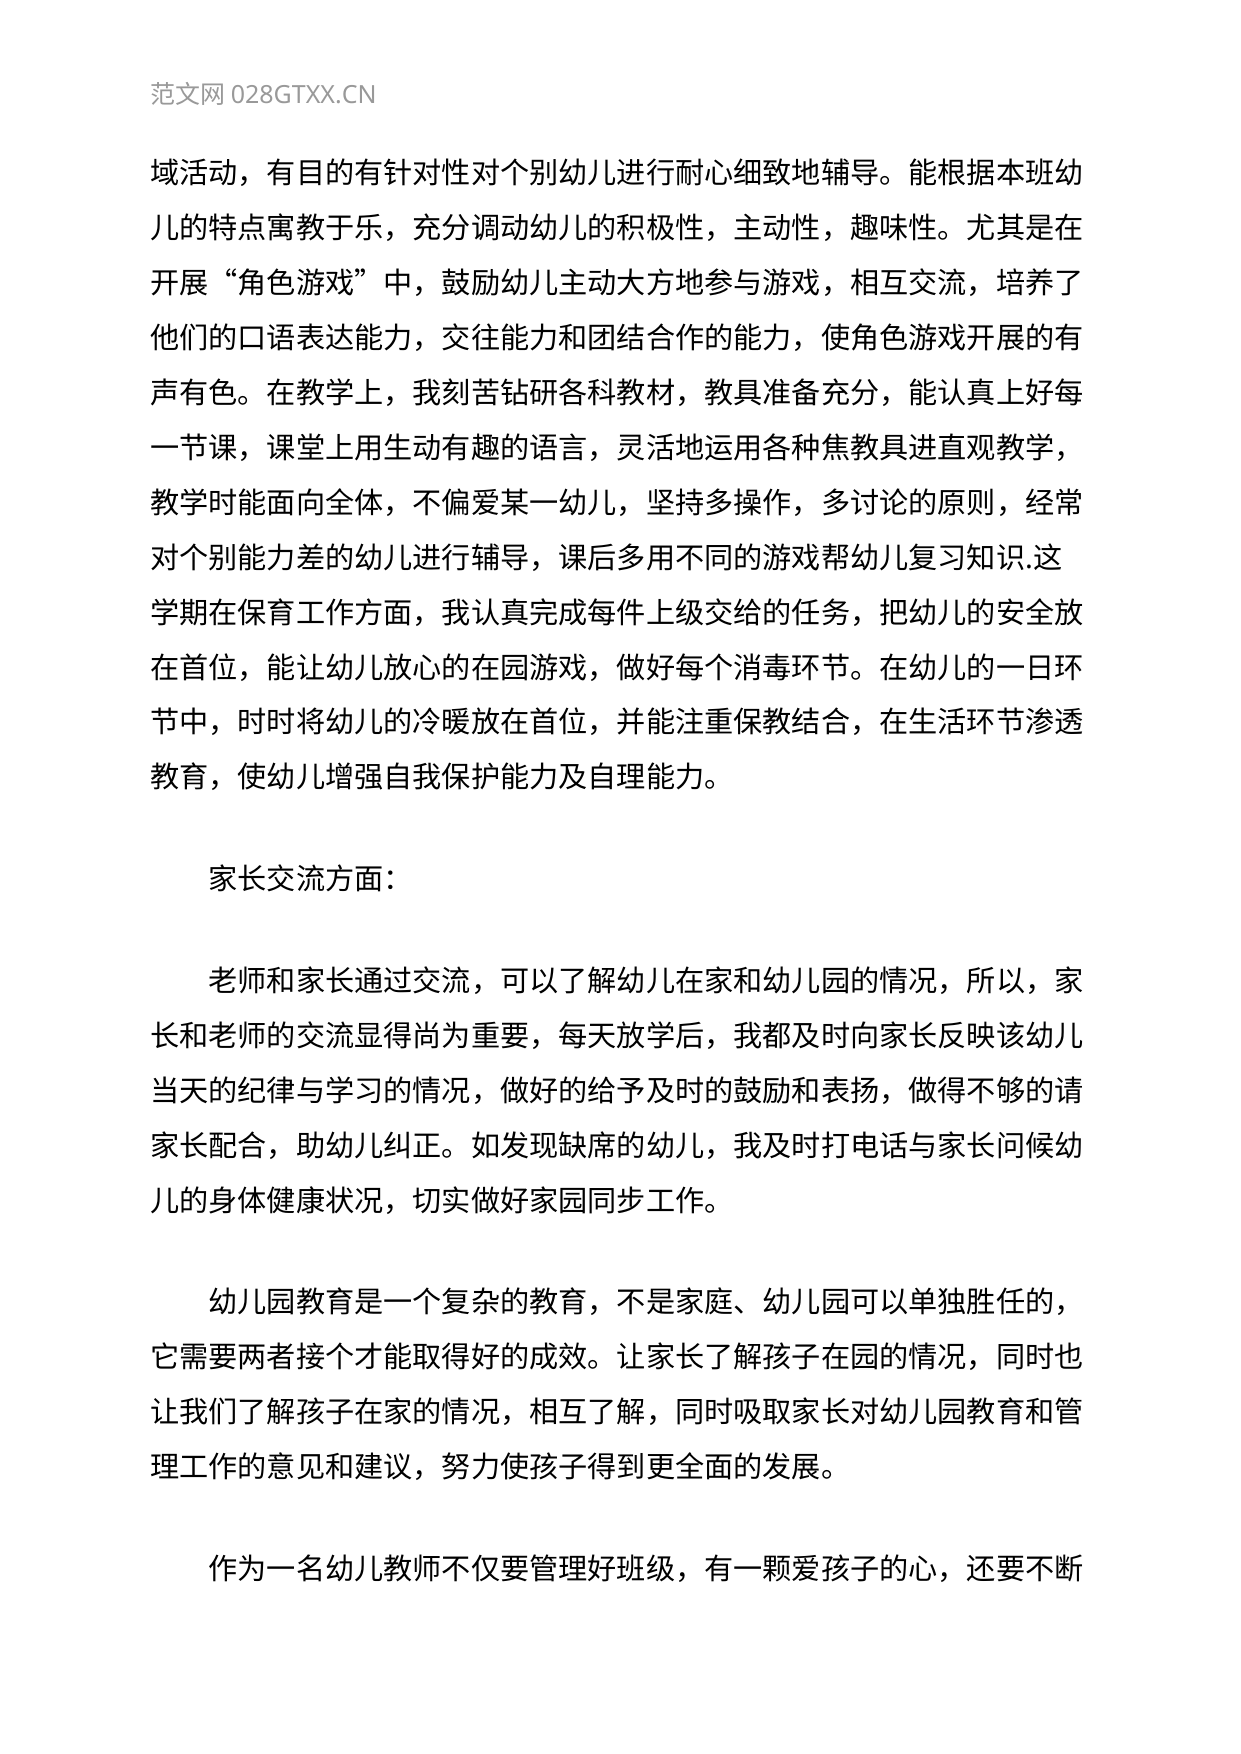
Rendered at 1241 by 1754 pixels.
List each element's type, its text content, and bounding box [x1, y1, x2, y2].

text 幼儿园教育是一个复杂的教育，不是家庭、幼儿园可以单独胜任的，它需要两者接个才能取得好的成效。让家长了解孩子在园的情况，同时也让我们了解孩子在家的情况，相互了解，同时吸取家长对幼儿园教育和管理工作的意见和建议，努力使孩子得到更全面的发展。 [150, 1279, 1090, 1486]
text 家长交流方面： [150, 856, 1090, 898]
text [150, 150, 1090, 796]
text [150, 1545, 1090, 1588]
text 老师和家长通过交流，可以了解幼儿在家和幼儿园的情况，所以，家长和老师的交流显得尚为重要，每天放学后，我都及时向家长反映该幼儿当天的纪律与学习的情况，做好的给予及时的鼓励和表扬，做得不够的请家长配合，助幼儿纠正。如发现缺席的幼儿，我及时打电话与家长问候幼儿的身体健康状况，切实做好家园同步工作。 [150, 957, 1090, 1219]
